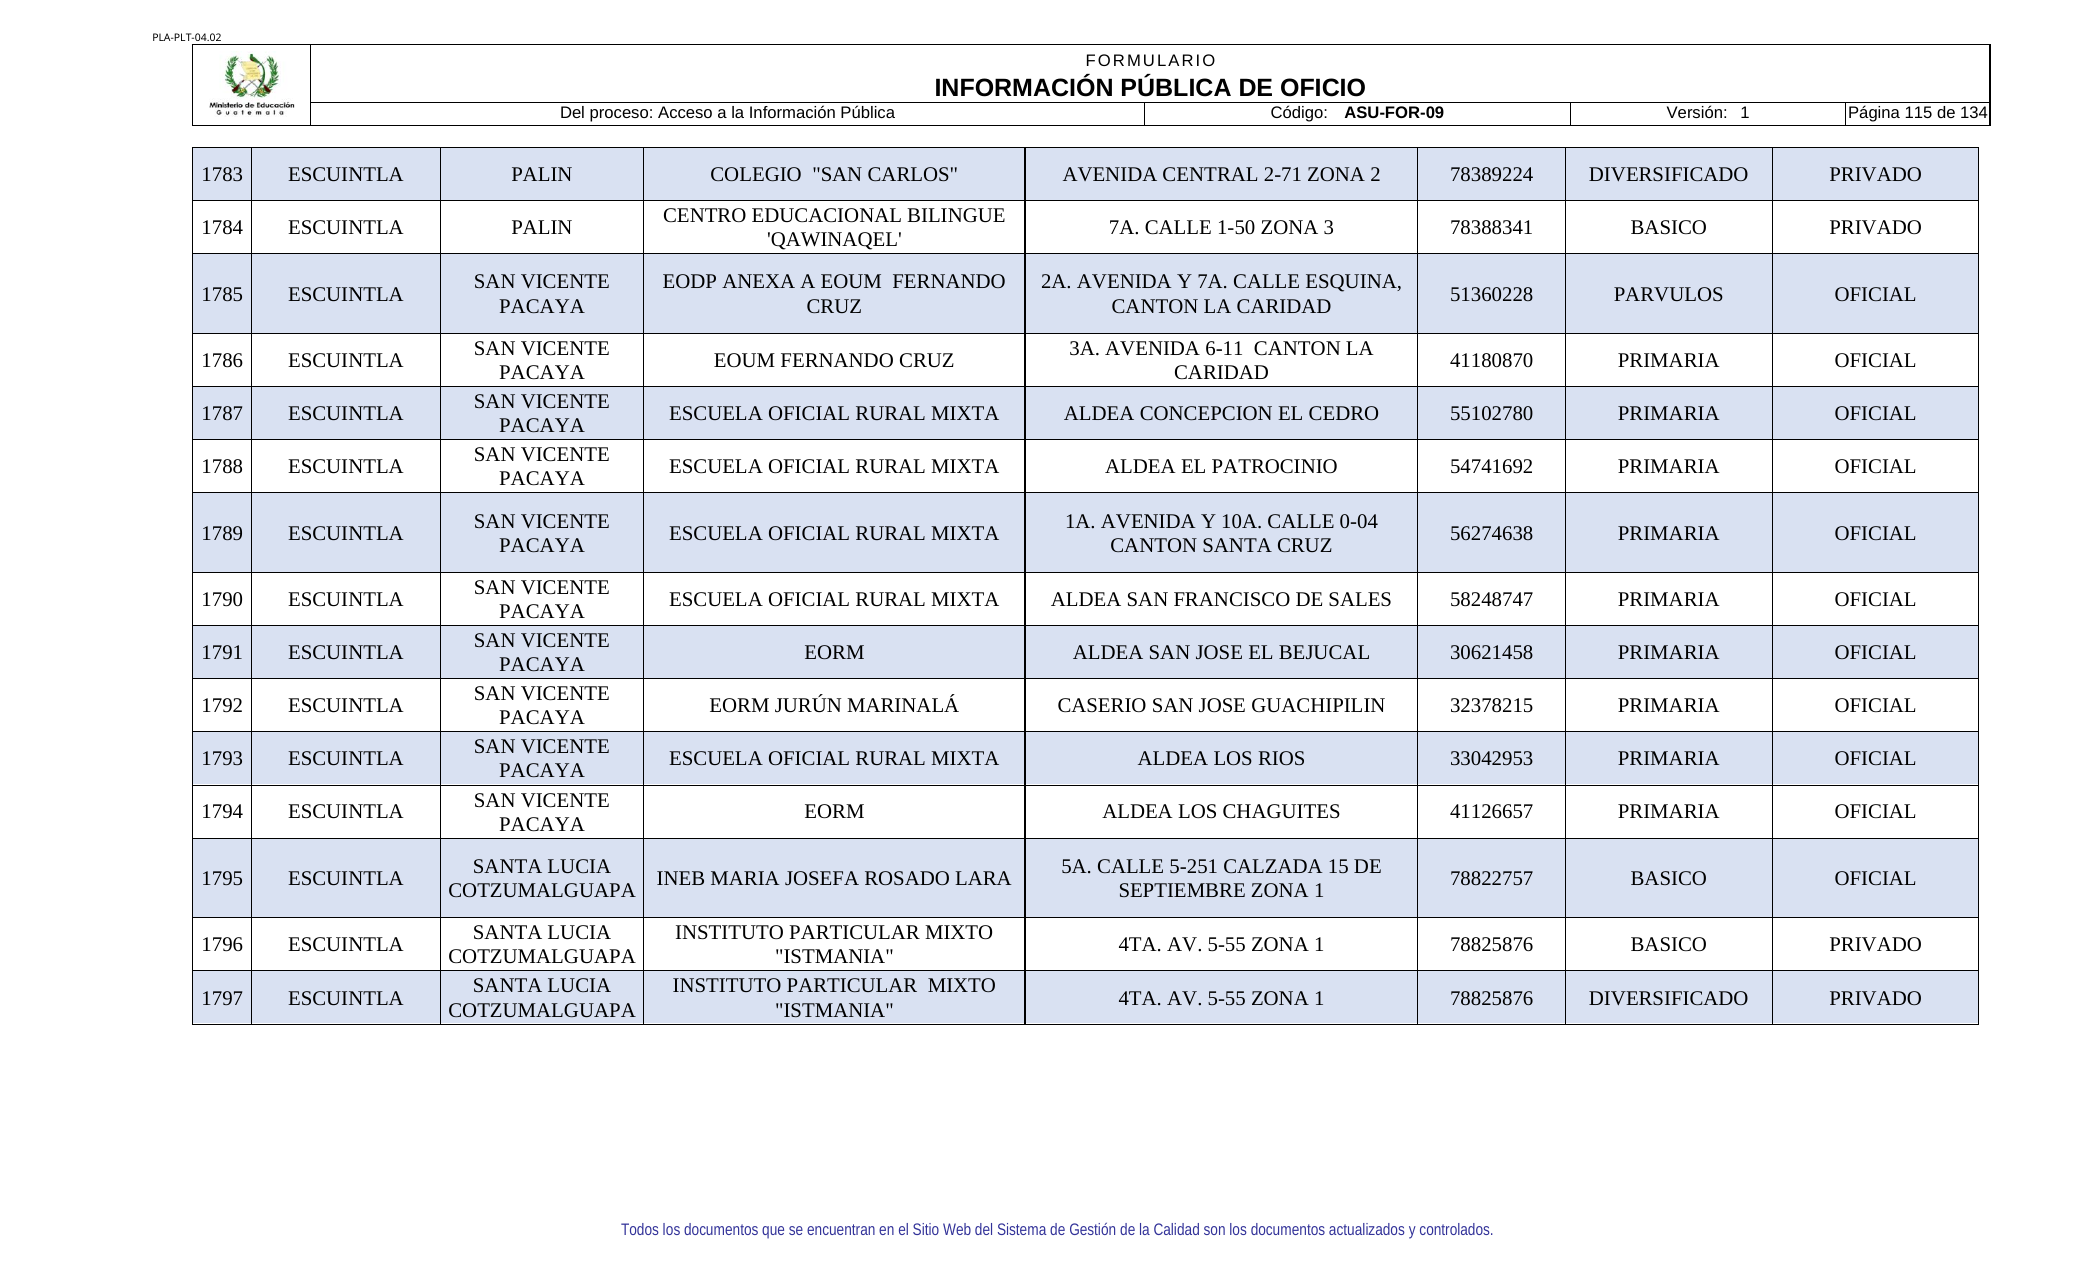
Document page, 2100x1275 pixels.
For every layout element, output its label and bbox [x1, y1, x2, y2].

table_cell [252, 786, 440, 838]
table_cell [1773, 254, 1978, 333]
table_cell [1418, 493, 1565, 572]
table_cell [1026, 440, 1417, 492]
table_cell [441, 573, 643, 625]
picture [208, 51, 295, 117]
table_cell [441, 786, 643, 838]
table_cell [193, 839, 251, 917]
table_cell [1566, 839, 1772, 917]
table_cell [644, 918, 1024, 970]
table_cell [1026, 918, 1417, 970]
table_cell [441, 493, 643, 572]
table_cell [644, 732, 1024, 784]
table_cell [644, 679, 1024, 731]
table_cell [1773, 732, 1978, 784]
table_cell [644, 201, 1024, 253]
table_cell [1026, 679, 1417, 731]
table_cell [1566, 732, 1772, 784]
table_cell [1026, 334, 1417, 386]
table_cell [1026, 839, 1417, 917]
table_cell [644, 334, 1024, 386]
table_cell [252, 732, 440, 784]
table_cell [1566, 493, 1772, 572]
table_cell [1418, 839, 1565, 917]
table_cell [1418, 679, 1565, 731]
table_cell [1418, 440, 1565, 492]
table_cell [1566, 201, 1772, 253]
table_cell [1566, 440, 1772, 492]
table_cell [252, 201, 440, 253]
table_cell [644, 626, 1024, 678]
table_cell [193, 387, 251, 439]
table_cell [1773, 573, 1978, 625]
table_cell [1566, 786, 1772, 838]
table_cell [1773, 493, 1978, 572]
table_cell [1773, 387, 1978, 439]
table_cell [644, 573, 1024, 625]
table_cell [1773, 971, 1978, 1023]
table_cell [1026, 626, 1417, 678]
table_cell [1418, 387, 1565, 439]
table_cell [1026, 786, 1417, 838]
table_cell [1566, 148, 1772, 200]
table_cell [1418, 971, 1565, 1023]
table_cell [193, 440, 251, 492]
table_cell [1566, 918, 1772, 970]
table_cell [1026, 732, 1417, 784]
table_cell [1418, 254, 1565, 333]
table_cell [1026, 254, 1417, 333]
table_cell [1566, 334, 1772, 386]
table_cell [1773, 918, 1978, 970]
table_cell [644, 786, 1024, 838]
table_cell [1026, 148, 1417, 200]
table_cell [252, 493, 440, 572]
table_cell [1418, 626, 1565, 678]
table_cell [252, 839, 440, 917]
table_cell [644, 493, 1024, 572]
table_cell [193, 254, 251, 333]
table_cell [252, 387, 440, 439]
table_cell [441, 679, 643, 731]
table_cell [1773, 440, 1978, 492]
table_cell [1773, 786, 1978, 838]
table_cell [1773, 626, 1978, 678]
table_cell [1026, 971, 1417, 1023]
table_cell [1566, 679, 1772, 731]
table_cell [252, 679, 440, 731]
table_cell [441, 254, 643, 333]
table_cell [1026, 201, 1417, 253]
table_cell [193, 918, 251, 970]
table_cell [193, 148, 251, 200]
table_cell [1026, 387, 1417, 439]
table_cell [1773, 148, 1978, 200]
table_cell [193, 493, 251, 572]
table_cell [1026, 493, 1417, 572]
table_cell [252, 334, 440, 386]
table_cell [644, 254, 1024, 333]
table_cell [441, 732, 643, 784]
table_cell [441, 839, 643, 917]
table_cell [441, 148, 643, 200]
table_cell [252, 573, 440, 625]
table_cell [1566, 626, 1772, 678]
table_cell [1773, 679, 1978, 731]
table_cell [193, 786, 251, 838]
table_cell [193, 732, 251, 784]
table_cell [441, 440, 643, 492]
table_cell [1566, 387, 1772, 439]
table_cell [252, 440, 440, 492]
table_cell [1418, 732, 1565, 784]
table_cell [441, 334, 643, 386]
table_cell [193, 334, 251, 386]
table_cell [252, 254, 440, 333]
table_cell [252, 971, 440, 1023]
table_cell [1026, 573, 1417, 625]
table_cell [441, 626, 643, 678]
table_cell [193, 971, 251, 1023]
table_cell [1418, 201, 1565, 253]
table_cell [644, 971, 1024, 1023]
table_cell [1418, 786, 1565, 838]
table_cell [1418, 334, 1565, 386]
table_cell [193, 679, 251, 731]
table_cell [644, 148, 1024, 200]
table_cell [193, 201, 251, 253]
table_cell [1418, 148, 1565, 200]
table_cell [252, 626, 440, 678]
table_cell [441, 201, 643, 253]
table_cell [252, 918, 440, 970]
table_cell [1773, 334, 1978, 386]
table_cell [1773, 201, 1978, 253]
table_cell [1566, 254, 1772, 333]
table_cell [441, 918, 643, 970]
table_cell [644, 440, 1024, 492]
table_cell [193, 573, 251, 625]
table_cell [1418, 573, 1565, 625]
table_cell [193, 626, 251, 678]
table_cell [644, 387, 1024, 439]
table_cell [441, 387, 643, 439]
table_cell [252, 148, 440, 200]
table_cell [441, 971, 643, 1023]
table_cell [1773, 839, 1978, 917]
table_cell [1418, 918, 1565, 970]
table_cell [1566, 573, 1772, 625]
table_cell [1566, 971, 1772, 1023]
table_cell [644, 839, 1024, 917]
